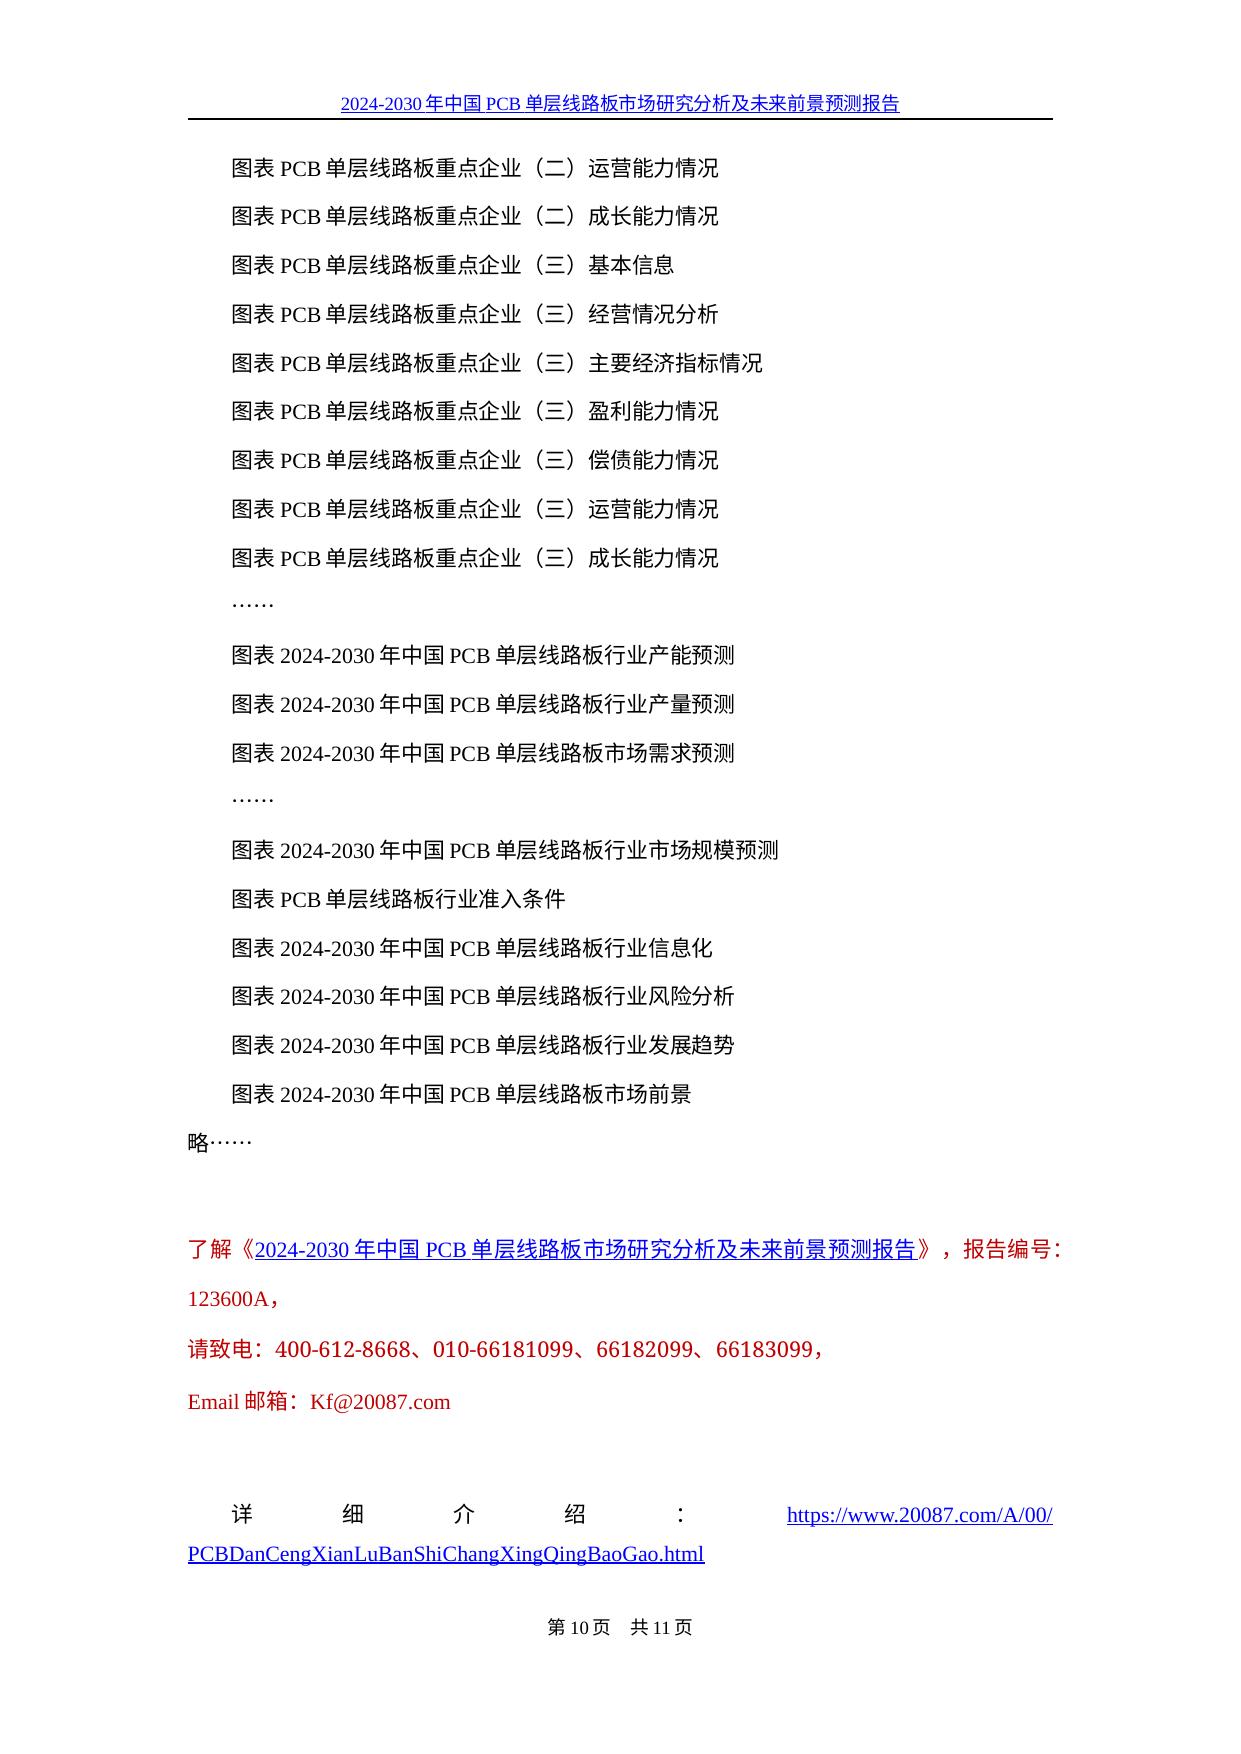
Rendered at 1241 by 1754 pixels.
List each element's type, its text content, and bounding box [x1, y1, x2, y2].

text Email邮箱：Kf@20087.com [187, 1383, 1053, 1416]
text 请致电：400-612-8668、010-66181099、66182099、66183099， [187, 1332, 1053, 1364]
text 了解《2024-2030年中国PCB单层线路板市场研究分析及未来前景预测报告》，报告编号：123600A， [187, 1232, 1053, 1313]
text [187, 150, 1053, 1158]
text 详细介绍：https://www.20087.com/A/00/PCBDanCengXianLuBanShiChangXingQingBaoGao.html [187, 1496, 1053, 1569]
